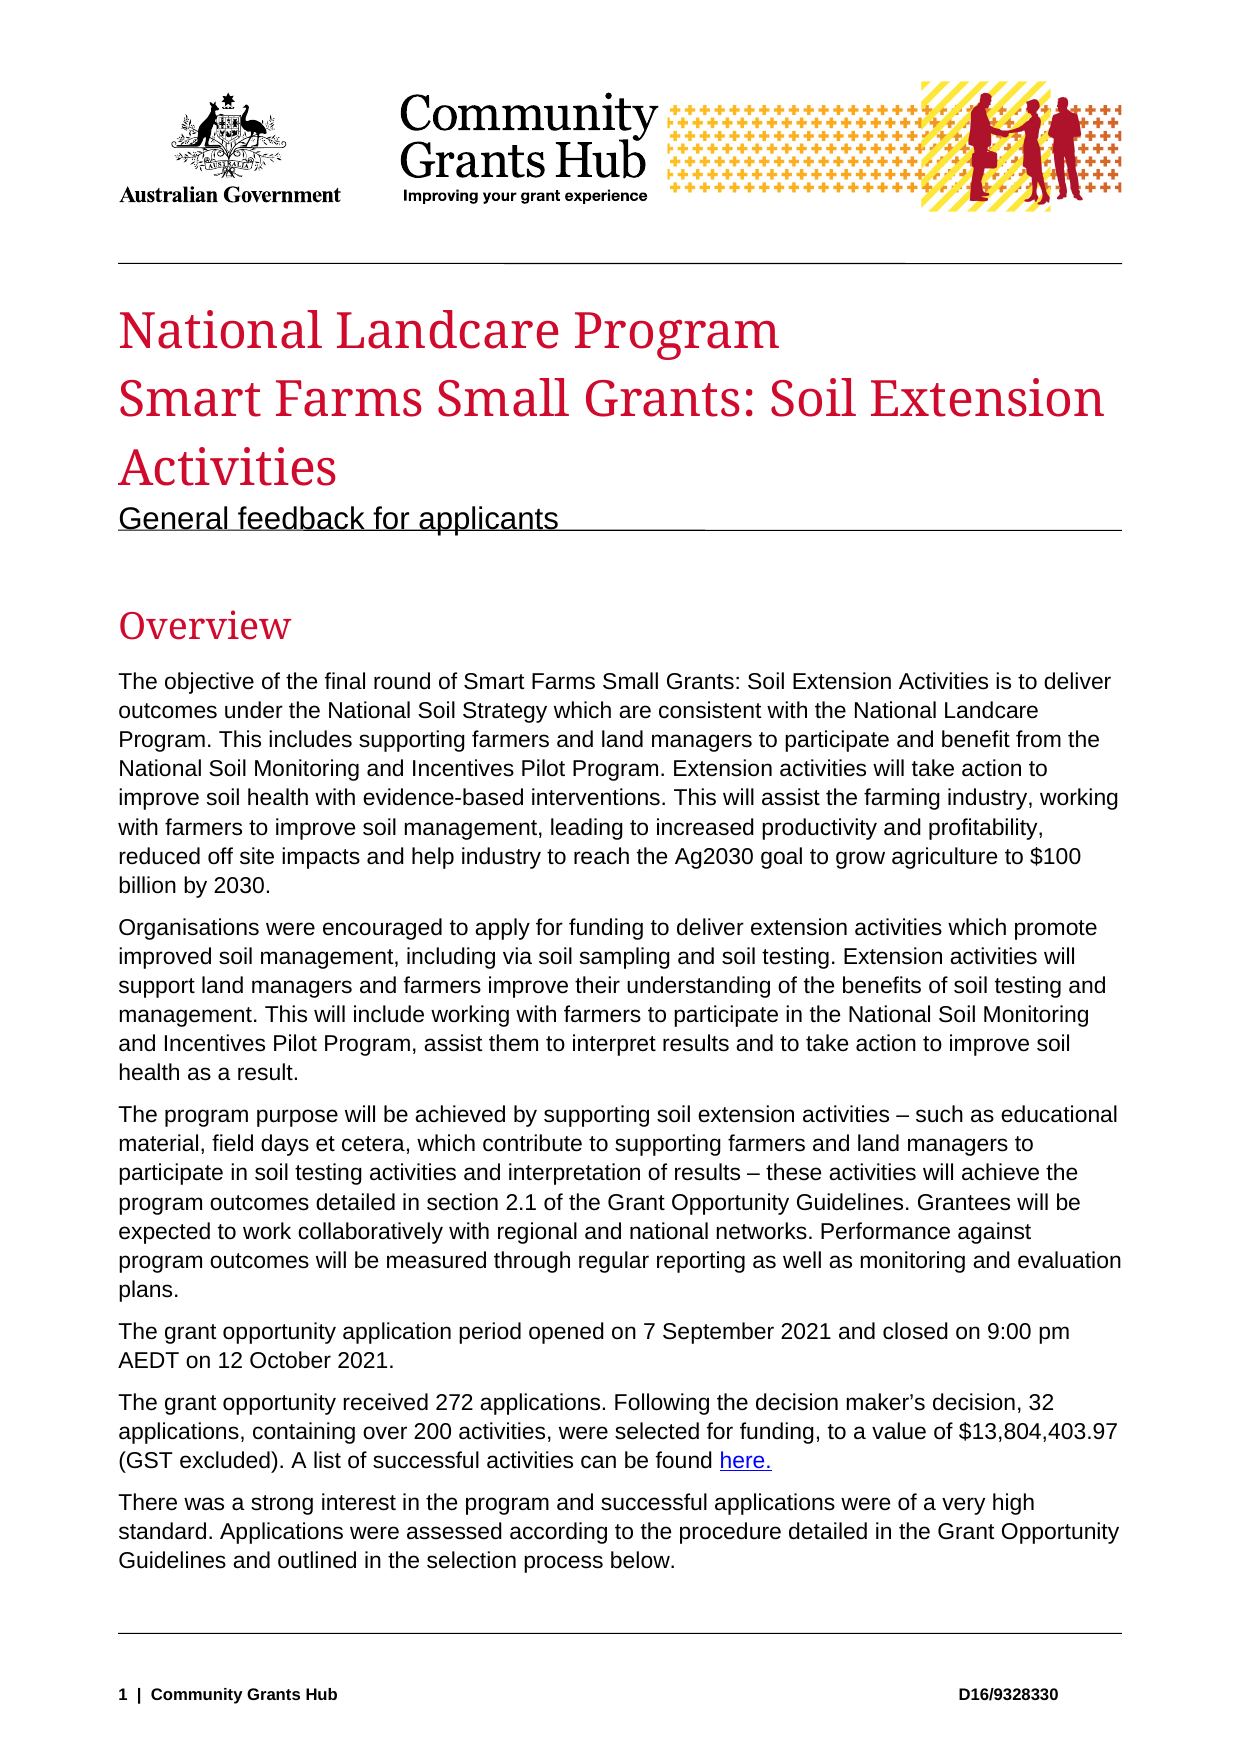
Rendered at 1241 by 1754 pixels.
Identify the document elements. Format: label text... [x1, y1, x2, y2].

text There was a strong interest in the program and successful applications were of a very high standard. Applications were assessed according to the procedure detailed in the Grant Opportunity Guidelines and outlined in the selection process below. [118, 1486, 1122, 1573]
text The grant opportunity application period opened on 7 September 2021 and closed on 9:00 pm AEDT on 12 October 2021. [118, 1315, 1122, 1373]
picture [664, 79, 1123, 214]
text Overview [118, 599, 1122, 650]
text Organisations were encouraged to apply for funding to deliver extension activities which promote improved soil management, including via soil sampling and soil testing. Extension activities will support land managers and farmers improve their understanding of the benefits of soil testing and management. This will include working with farmers to participate in the National Soil Monitoring and Incentives Pilot Program, assist them to interpret results and to take action to improve soil health as a result. [118, 911, 1122, 1086]
text The objective of the final round of Smart Farms Small Grants: Soil Extension Activities is to deliver outcomes under the National Soil Strategy which are consistent with the National Landcare Program. This includes supporting farmers and land managers to participate and benefit from the National Soil Monitoring and Incentives Pilot Program. Extension activities will take action to improve soil health with evidence-based interventions. This will assist the farming industry, working with farmers to improve soil management, leading to increased productivity and profitability, reduced off site impacts and help industry to reach the Ag2030 goal to grow agriculture to $100 billion by 2030. [118, 665, 1122, 898]
text National Landcare Program Smart Farms Small Grants: Soil Extension Activities General feedback for applicants [118, 295, 1122, 529]
text The program purpose will be achieved by supporting soil extension activities – such as educational material, field days et cetera, which contribute to supporting farmers and land managers to participate in soil testing activities and interpretation of results – these activities will achieve the program outcomes detailed in section 2.1 of the Grant Opportunity Guidelines. Grantees will be expected to work collaboratively with regional and national networks. Performance against program outcomes will be measured through regular reporting as well as monitoring and evaluation plans. [118, 1098, 1122, 1302]
text The grant opportunity received 272 applications. Following the decision maker’s decision, 32 applications, containing over 200 activities, were selected for funding, to a value of $13,804,403.97 (GST excluded). A list of successful activities can be found here. [118, 1386, 1122, 1473]
